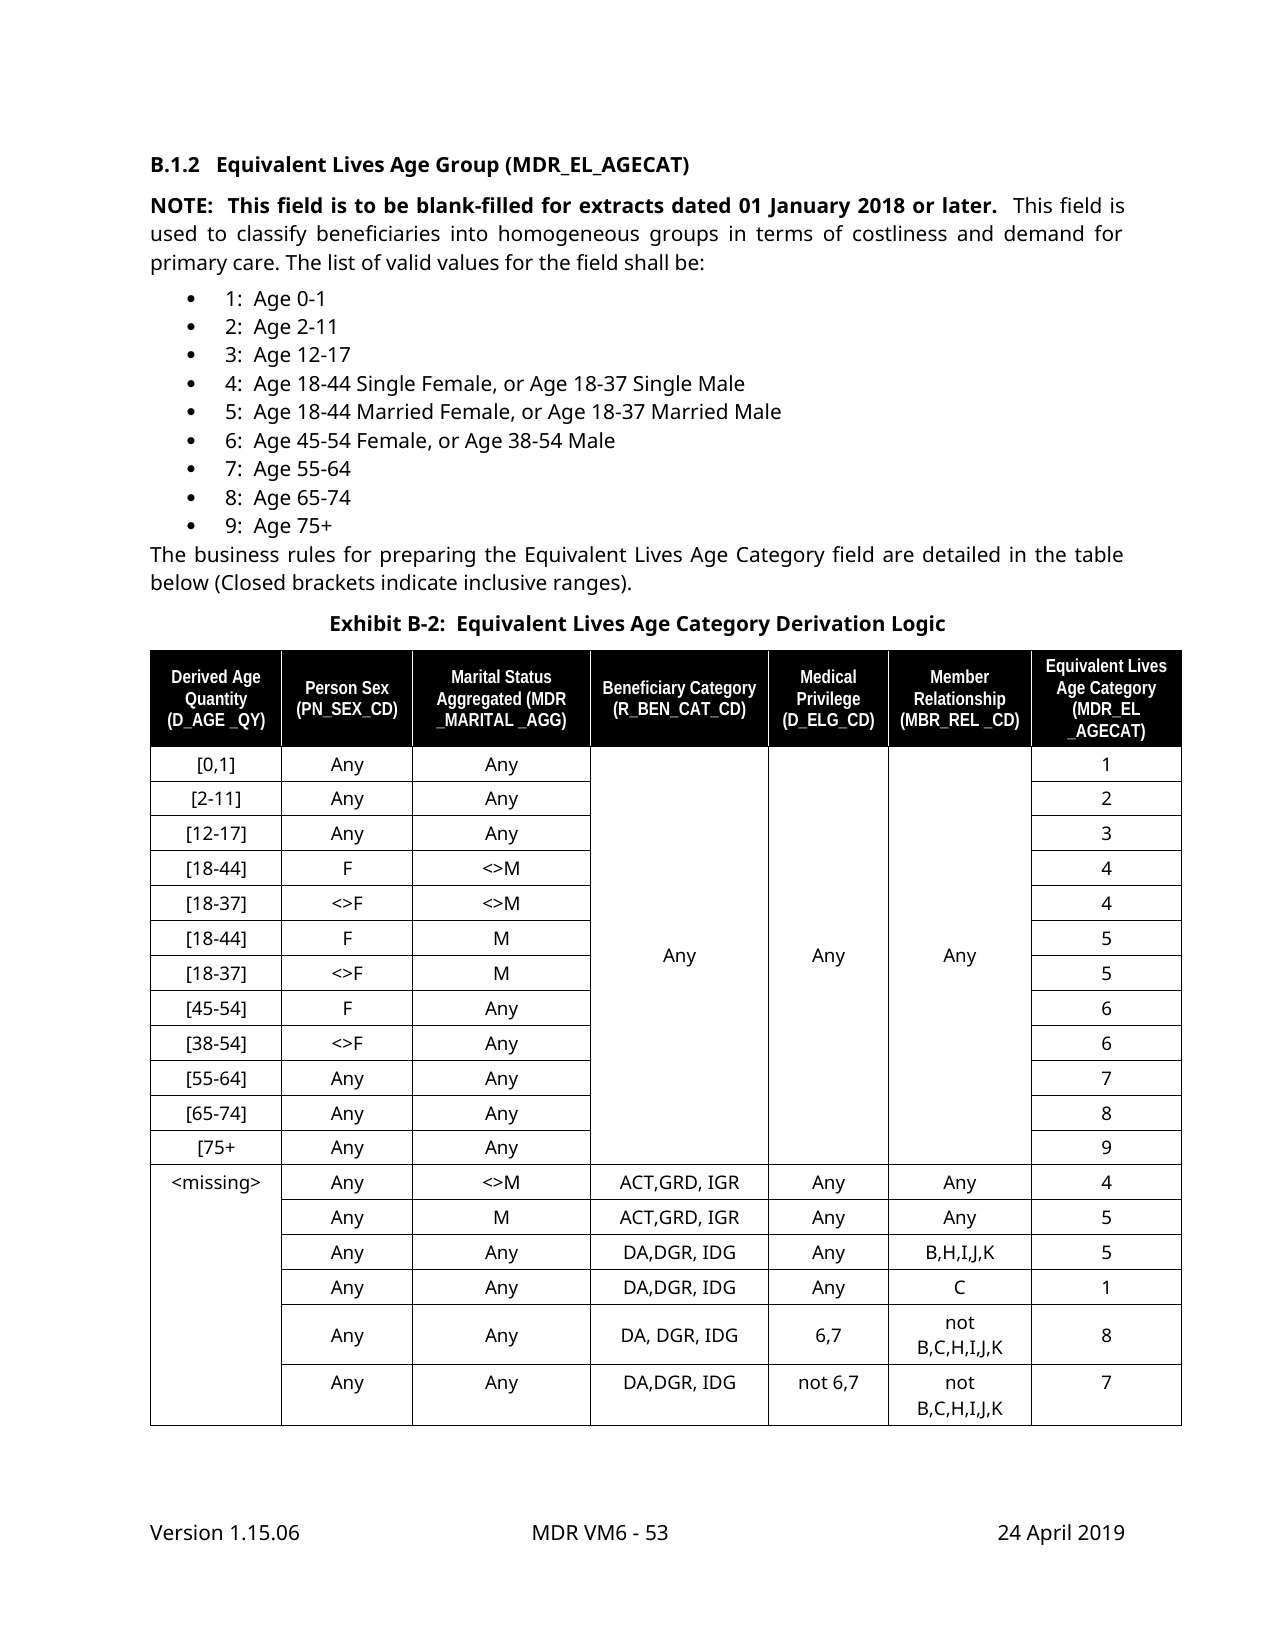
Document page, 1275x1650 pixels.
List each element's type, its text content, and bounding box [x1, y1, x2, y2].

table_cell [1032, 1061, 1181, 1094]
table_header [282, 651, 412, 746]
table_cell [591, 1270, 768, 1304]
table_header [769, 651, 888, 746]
text 1: Age 0-1 [187, 284, 1125, 312]
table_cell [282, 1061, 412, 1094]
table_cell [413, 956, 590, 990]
text 2: Age 2-11 [187, 312, 1125, 341]
text The business rules for preparing the Equivalent Lives Age Category field are detailed in the table below (Closed brackets indicate inclusive ranges). [150, 540, 1125, 597]
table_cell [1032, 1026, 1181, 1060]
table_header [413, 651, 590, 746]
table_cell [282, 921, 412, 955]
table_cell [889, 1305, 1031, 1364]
text 7: Age 55-64 [187, 454, 1125, 483]
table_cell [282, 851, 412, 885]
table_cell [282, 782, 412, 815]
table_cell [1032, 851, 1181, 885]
text NOTE: This field is to be blank-filled for extracts dated 01 January 2018 or later. This field is used to classify beneficiaries into homogeneous groups in terms of costliness and demand for primary care. The list of valid values for the field shall be: [150, 191, 1125, 276]
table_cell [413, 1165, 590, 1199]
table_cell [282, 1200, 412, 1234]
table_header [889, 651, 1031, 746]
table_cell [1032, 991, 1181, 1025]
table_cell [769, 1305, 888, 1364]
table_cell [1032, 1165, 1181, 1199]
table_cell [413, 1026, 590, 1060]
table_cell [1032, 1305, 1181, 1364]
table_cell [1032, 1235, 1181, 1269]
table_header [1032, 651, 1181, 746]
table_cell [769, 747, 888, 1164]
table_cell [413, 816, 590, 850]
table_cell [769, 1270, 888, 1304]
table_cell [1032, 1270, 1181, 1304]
text B.1.2 Equivalent Lives Age Group (MDR_EL_AGECAT) [150, 150, 1125, 178]
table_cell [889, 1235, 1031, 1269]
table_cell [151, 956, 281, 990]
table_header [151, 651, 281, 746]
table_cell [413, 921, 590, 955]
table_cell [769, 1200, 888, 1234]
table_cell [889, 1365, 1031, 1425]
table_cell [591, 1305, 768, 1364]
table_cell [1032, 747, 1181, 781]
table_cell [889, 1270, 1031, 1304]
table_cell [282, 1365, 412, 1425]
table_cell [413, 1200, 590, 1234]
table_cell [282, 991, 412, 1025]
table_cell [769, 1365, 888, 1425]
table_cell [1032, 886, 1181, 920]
text 9: Age 75+ [187, 511, 1125, 540]
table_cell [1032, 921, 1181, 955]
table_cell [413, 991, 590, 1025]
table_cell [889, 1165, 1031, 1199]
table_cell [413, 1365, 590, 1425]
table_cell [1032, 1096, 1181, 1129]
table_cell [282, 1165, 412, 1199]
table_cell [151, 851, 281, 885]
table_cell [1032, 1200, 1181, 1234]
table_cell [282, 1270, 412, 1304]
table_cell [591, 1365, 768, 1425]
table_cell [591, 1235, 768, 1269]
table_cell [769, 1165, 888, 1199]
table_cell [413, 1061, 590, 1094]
text 5: Age 18-44 Married Female, or Age 18-37 Married Male [187, 397, 1125, 426]
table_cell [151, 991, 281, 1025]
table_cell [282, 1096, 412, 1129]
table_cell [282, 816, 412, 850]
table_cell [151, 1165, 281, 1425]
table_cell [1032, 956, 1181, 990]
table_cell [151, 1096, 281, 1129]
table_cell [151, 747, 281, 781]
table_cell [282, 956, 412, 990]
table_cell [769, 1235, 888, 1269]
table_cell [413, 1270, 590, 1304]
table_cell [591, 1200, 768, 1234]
text 6: Age 45-54 Female, or Age 38-54 Male [187, 426, 1125, 454]
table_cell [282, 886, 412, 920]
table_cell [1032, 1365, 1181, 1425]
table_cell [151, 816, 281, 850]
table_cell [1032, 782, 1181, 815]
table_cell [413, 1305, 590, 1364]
title Exhibit B-2: Equivalent Lives Age Category Derivation Logic [150, 609, 1125, 637]
text 3: Age 12-17 [187, 341, 1125, 369]
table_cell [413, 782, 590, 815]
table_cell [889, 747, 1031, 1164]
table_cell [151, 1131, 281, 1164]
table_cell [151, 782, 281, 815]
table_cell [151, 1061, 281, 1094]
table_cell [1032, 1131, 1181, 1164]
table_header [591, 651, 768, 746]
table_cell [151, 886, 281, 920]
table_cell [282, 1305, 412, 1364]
text 4: Age 18-44 Single Female, or Age 18-37 Single Male [187, 369, 1125, 397]
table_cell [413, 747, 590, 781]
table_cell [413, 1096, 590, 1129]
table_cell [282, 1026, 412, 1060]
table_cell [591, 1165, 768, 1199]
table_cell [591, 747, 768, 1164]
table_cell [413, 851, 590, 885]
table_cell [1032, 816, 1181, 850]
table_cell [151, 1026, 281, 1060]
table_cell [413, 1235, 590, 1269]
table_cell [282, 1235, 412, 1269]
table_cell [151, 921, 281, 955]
text 8: Age 65-74 [187, 483, 1125, 511]
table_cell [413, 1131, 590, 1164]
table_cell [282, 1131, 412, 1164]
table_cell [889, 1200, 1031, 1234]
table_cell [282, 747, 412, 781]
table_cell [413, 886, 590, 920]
